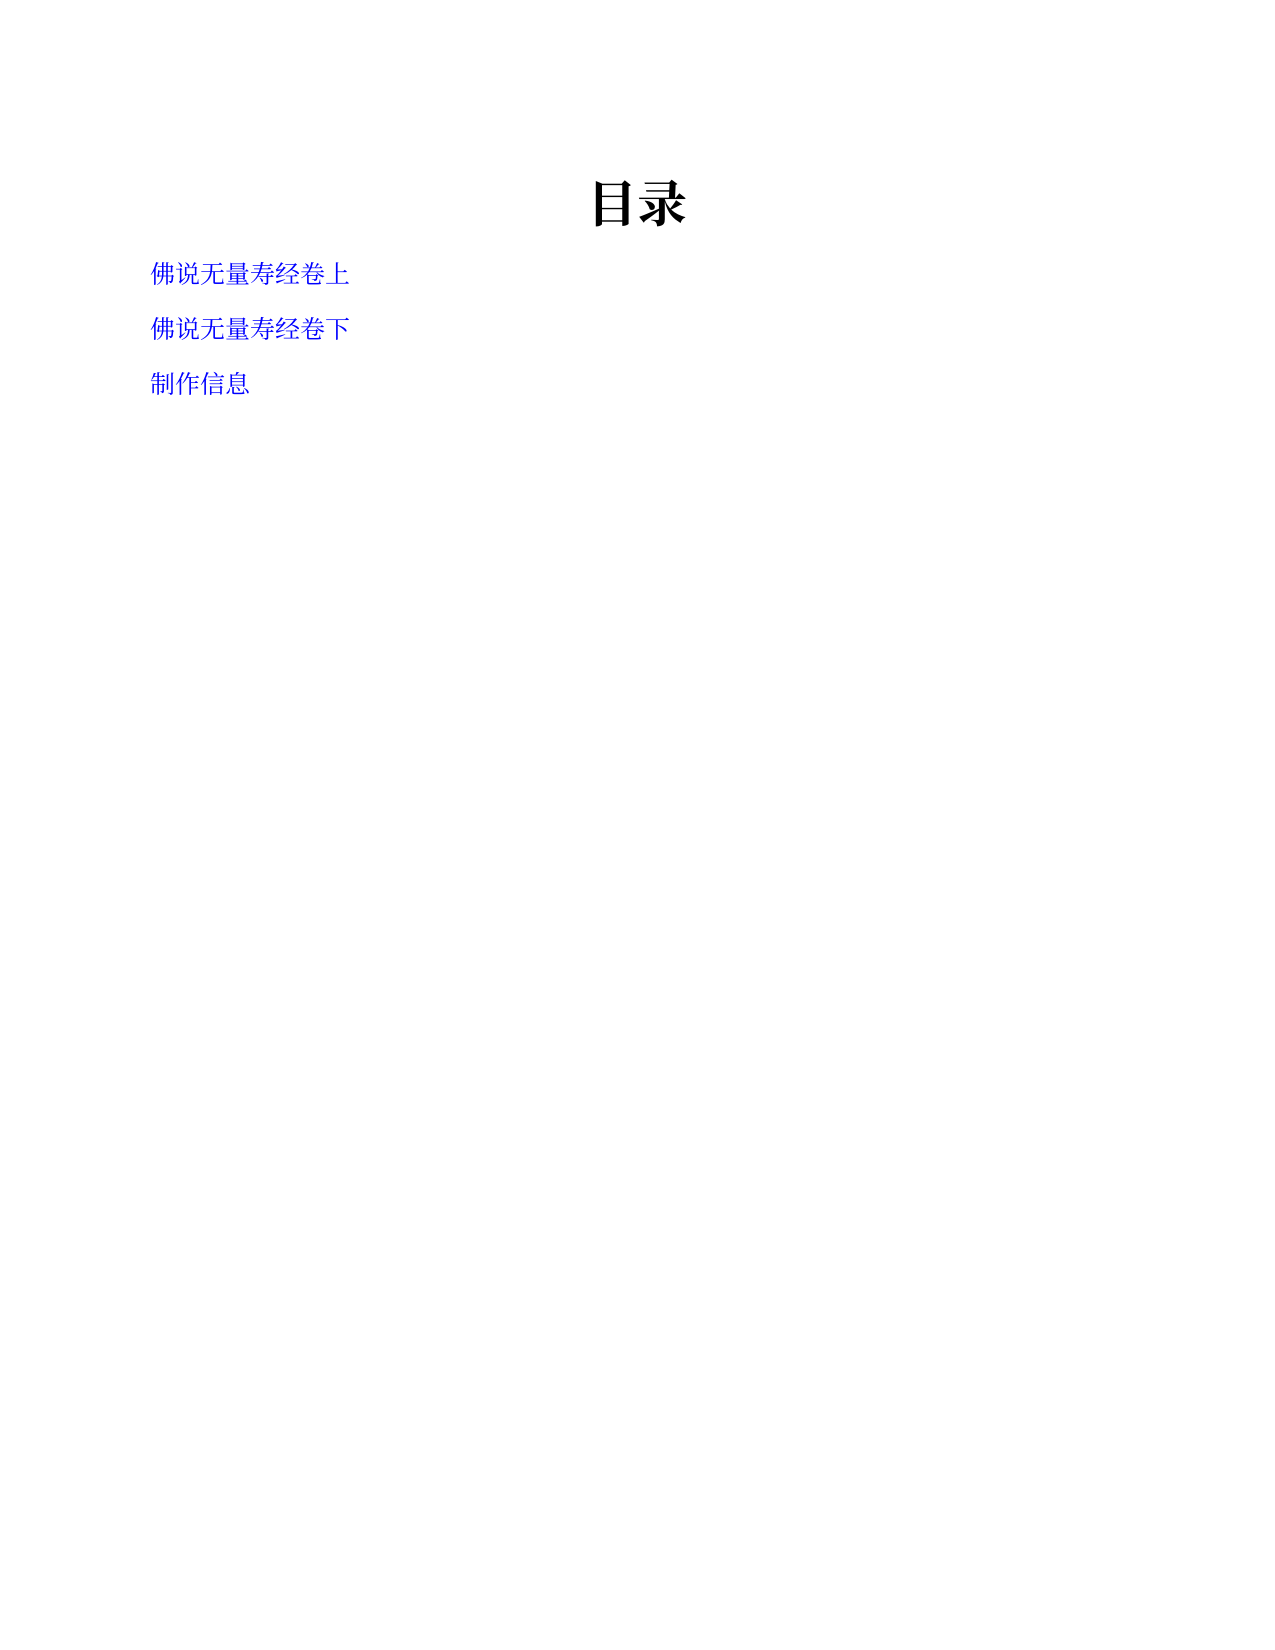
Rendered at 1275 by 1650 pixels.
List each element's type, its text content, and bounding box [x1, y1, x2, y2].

text 佛说无量寿经卷上 [150, 260, 1125, 290]
text 目录 [150, 175, 1125, 235]
text 制作信息 [150, 370, 1125, 400]
text 佛说无量寿经卷下 [150, 315, 1125, 345]
